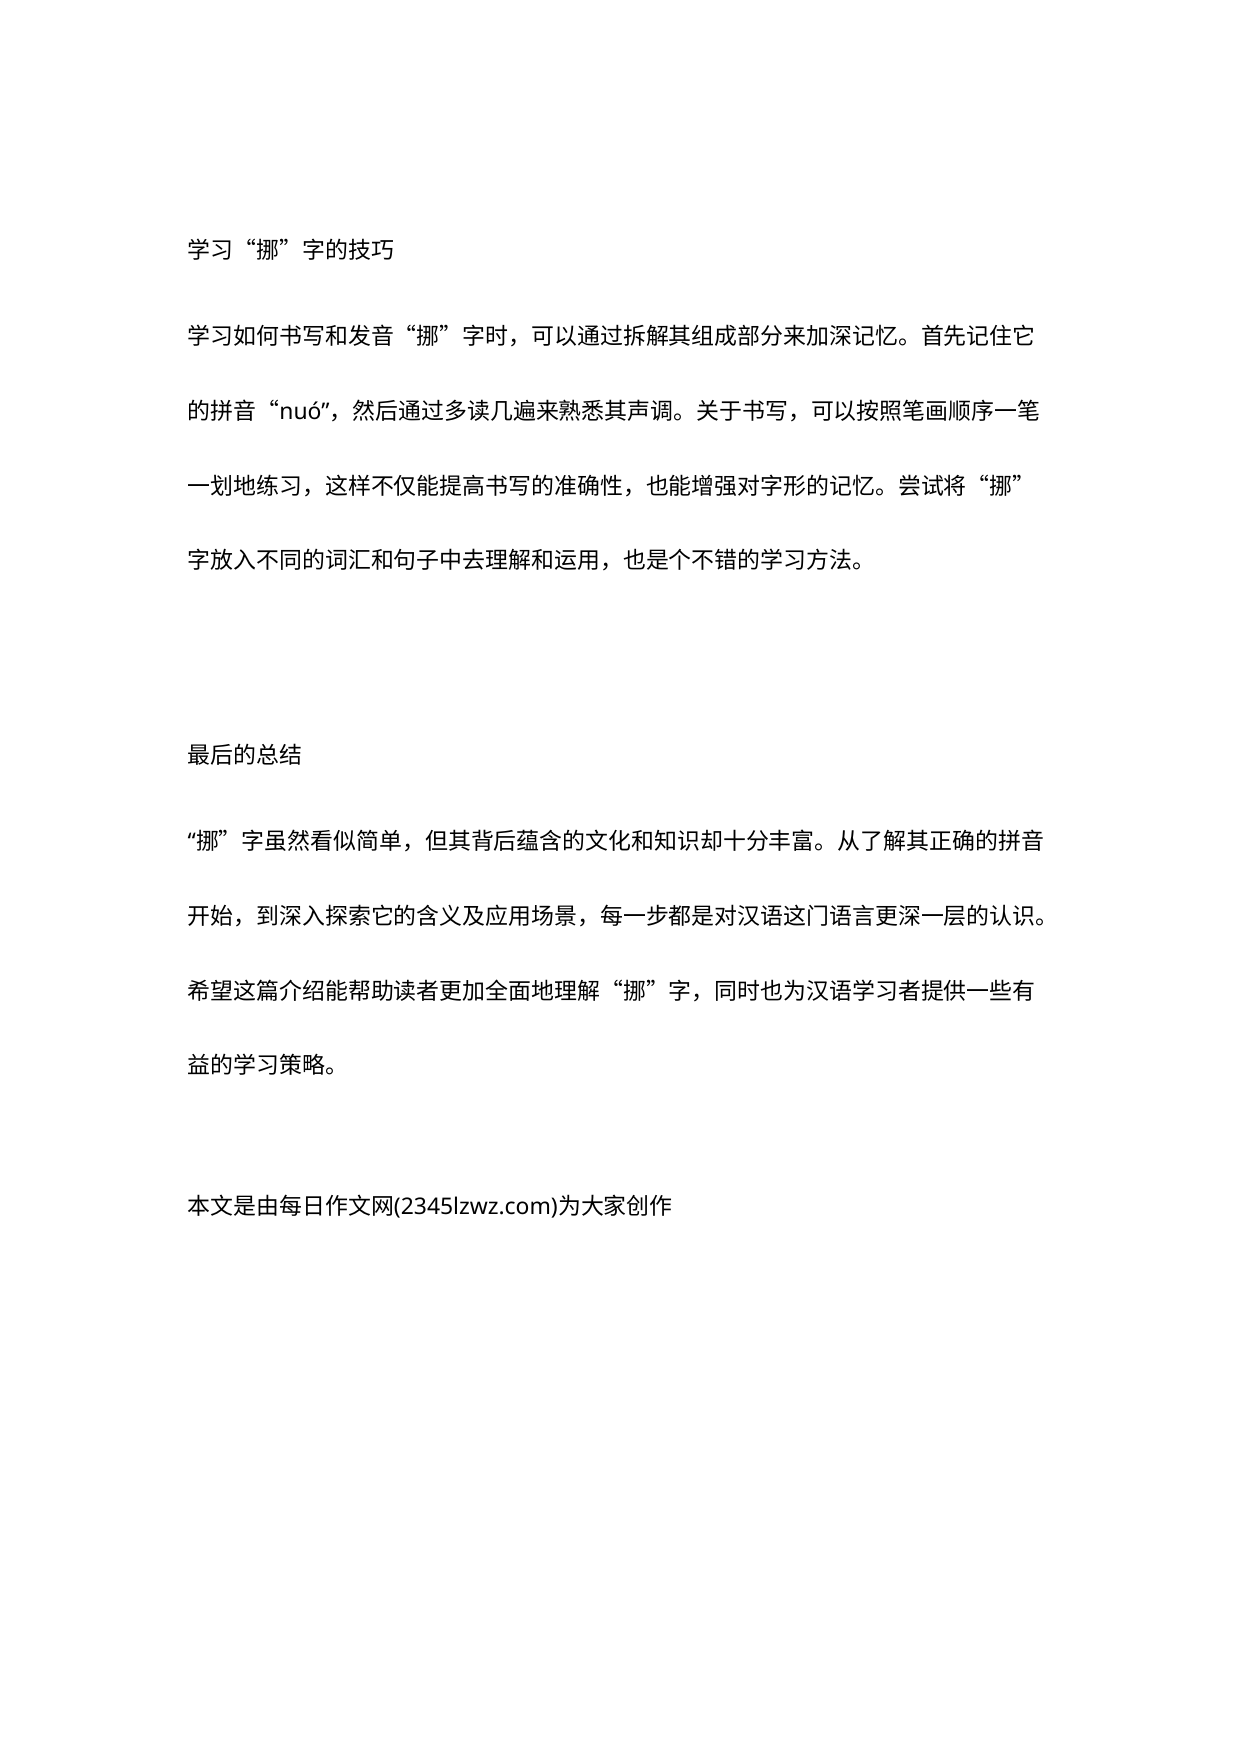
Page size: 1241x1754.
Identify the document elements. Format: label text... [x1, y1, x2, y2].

text 本文是由每日作文网(2345lzwz.com)为大家创作 [187, 1172, 1053, 1237]
text “挪”字虽然看似简单，但其背后蕴含的文化和知识却十分丰富。从了解其正确的拼音开始，到深入探索它的含义及应用场景，每一步都是对汉语这门语言更深一层的认识。希望这篇介绍能帮助读者更加全面地理解“挪”字，同时也为汉语学习者提供一些有益的学习策略。 [187, 807, 1053, 1096]
text 学习如何书写和发音“挪”字时，可以通过拆解其组成部分来加深记忆。首先记住它的拼音“nuó”，然后通过多读几遍来熟悉其声调。关于书写，可以按照笔画顺序一笔一划地练习，这样不仅能提高书写的准确性，也能增强对字形的记忆。尝试将“挪”字放入不同的词汇和句子中去理解和运用，也是个不错的学习方法。 [187, 302, 1053, 591]
text 学习“挪”字的技巧 [187, 216, 1053, 281]
text 最后的总结 [187, 721, 1053, 786]
